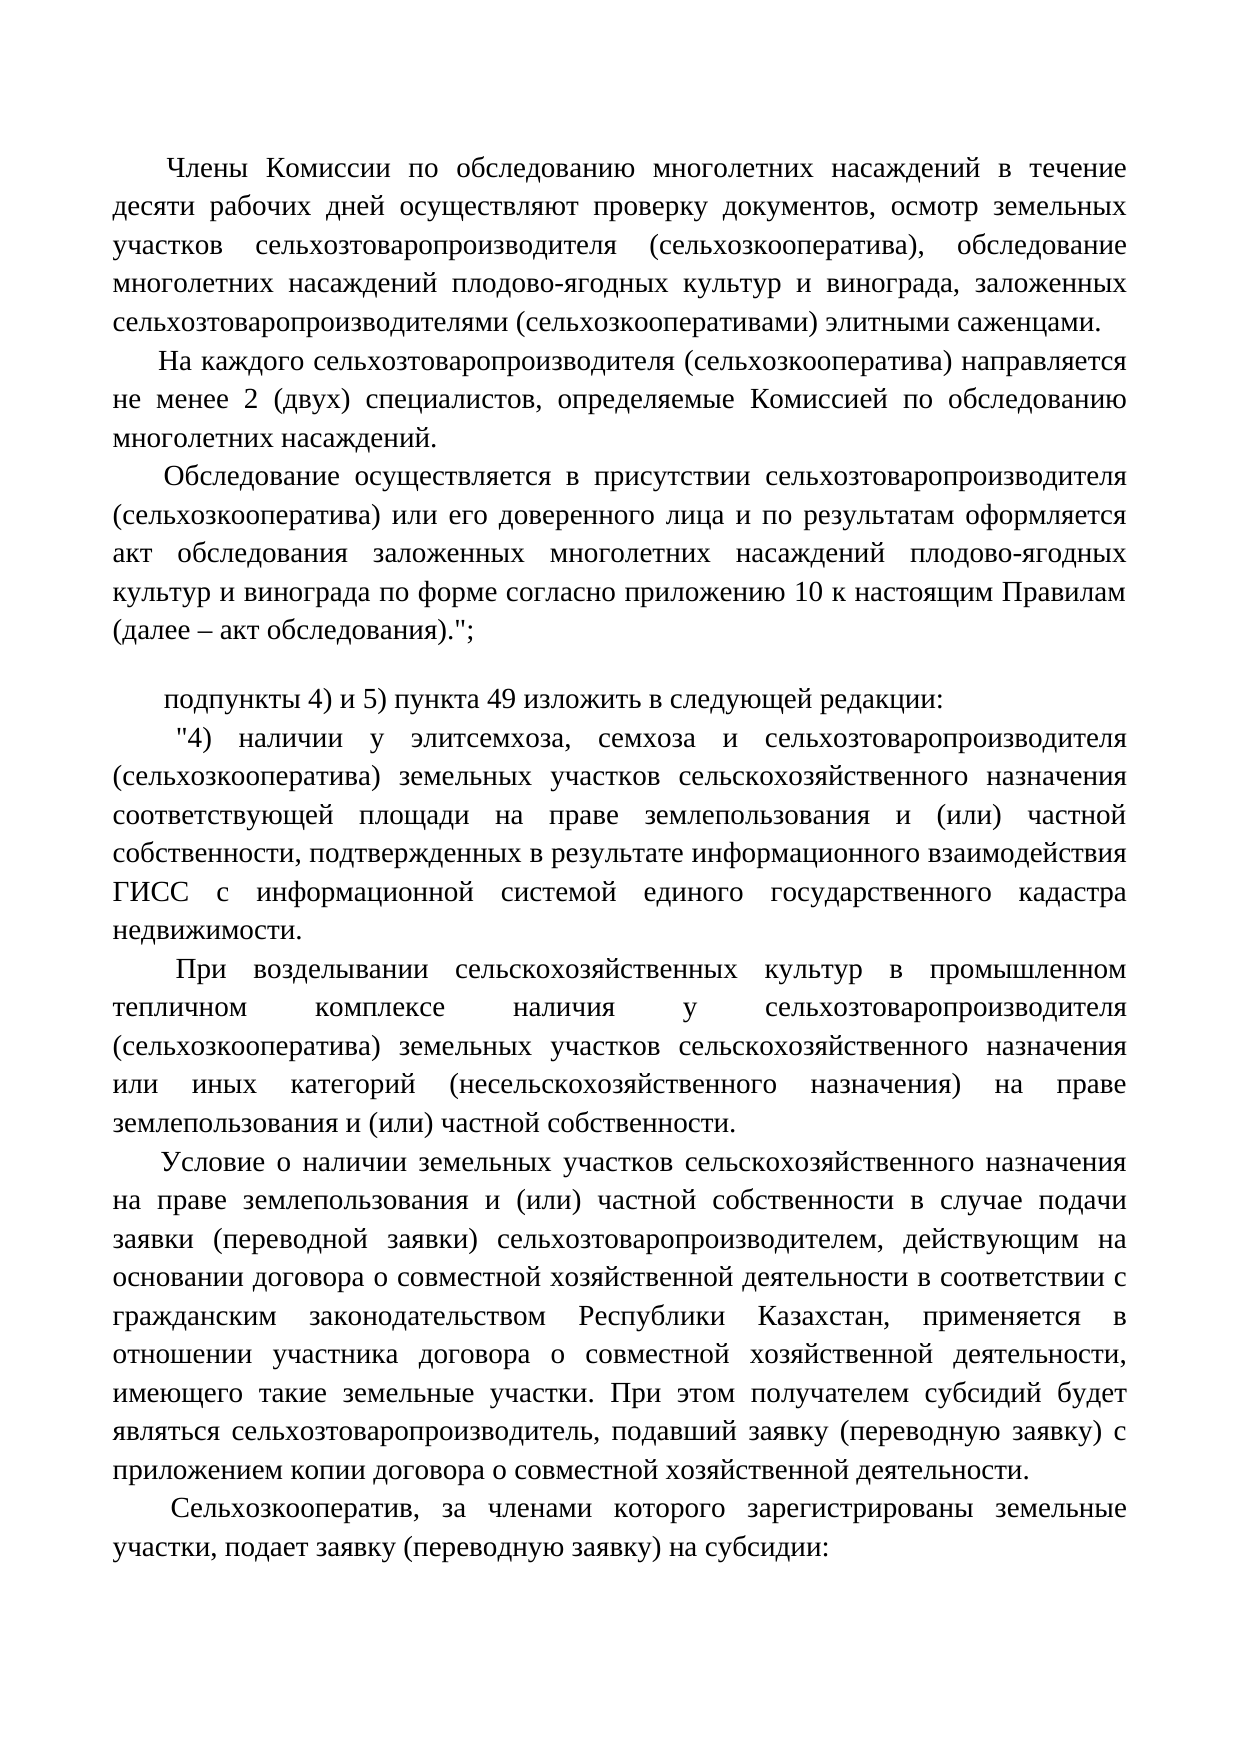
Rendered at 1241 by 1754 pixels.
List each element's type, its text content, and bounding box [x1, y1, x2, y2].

text На каждого сельхозтоваропроизводителя (сельхозкооператива) направляется не менее 2 (двух) специалистов, определяемые Комиссией по обследованию многолетних насаждений. [112, 343, 1128, 453]
text Сельхозкооператив, за членами которого зарегистрированы земельные участки, подает заявку (переводную заявку) на субсидии: [112, 1491, 1128, 1563]
text подпункты 4) и 5) пункта 49 изложить в следующей редакции: [112, 681, 1128, 715]
text При возделывании сельскохозяйственных культур в промышленном тепличном комплексе наличия у сельхозтоваропроизводителя (сельхозкооператива) земельных участков сельскохозяйственного назначения или иных категорий (несельскохозяйственного назначения) на праве землепользования и (или) частной собственности. [112, 951, 1128, 1139]
text Члены Комиссии по обследованию многолетних насаждений в течение десяти рабочих дней осуществляют проверку документов, осмотр земельных участков сельхозтоваропроизводителя (сельхозкооператива), обследование многолетних насаждений плодово-ягодных культур и винограда, заложенных сельхозтоваропроизводителями (сельхозкооперативами) элитными саженцами. [112, 150, 1128, 338]
text Обследование осуществляется в присутствии сельхозтоваропроизводителя (сельхозкооператива) или его доверенного лица и по результатам оформляется акт обследования заложенных многолетних насаждений плодово-ягодных культур и винограда по форме согласно приложению 10 к настоящим Правилам (далее – акт обследования)."; [112, 458, 1128, 646]
text Условие о наличии земельных участков сельскохозяйственного назначения на праве землепользования и (или) частной собственности в случае подачи заявки (переводной заявки) сельхозтоваропроизводителем, действующим на основании договора о совместной хозяйственной деятельности в соответствии с гражданским законодательством Республики Казахстан, применяется в отношении участника договора о совместной хозяйственной деятельности, имеющего такие земельные участки. При этом получателем субсидий будет являться сельхозтоваропроизводитель, подавший заявку (переводную заявку) с приложением копии договора о совместной хозяйственной деятельности. [112, 1144, 1128, 1486]
text "4) наличии у элитсемхоза, семхоза и сельхозтоваропроизводителя (сельхозкооператива) земельных участков сельскохозяйственного назначения соответствующей площади на праве землепользования и (или) частной собственности, подтвержденных в результате информационного взаимодействия ГИСС с информационной системой единого государственного кадастра недвижимости. [112, 720, 1128, 946]
